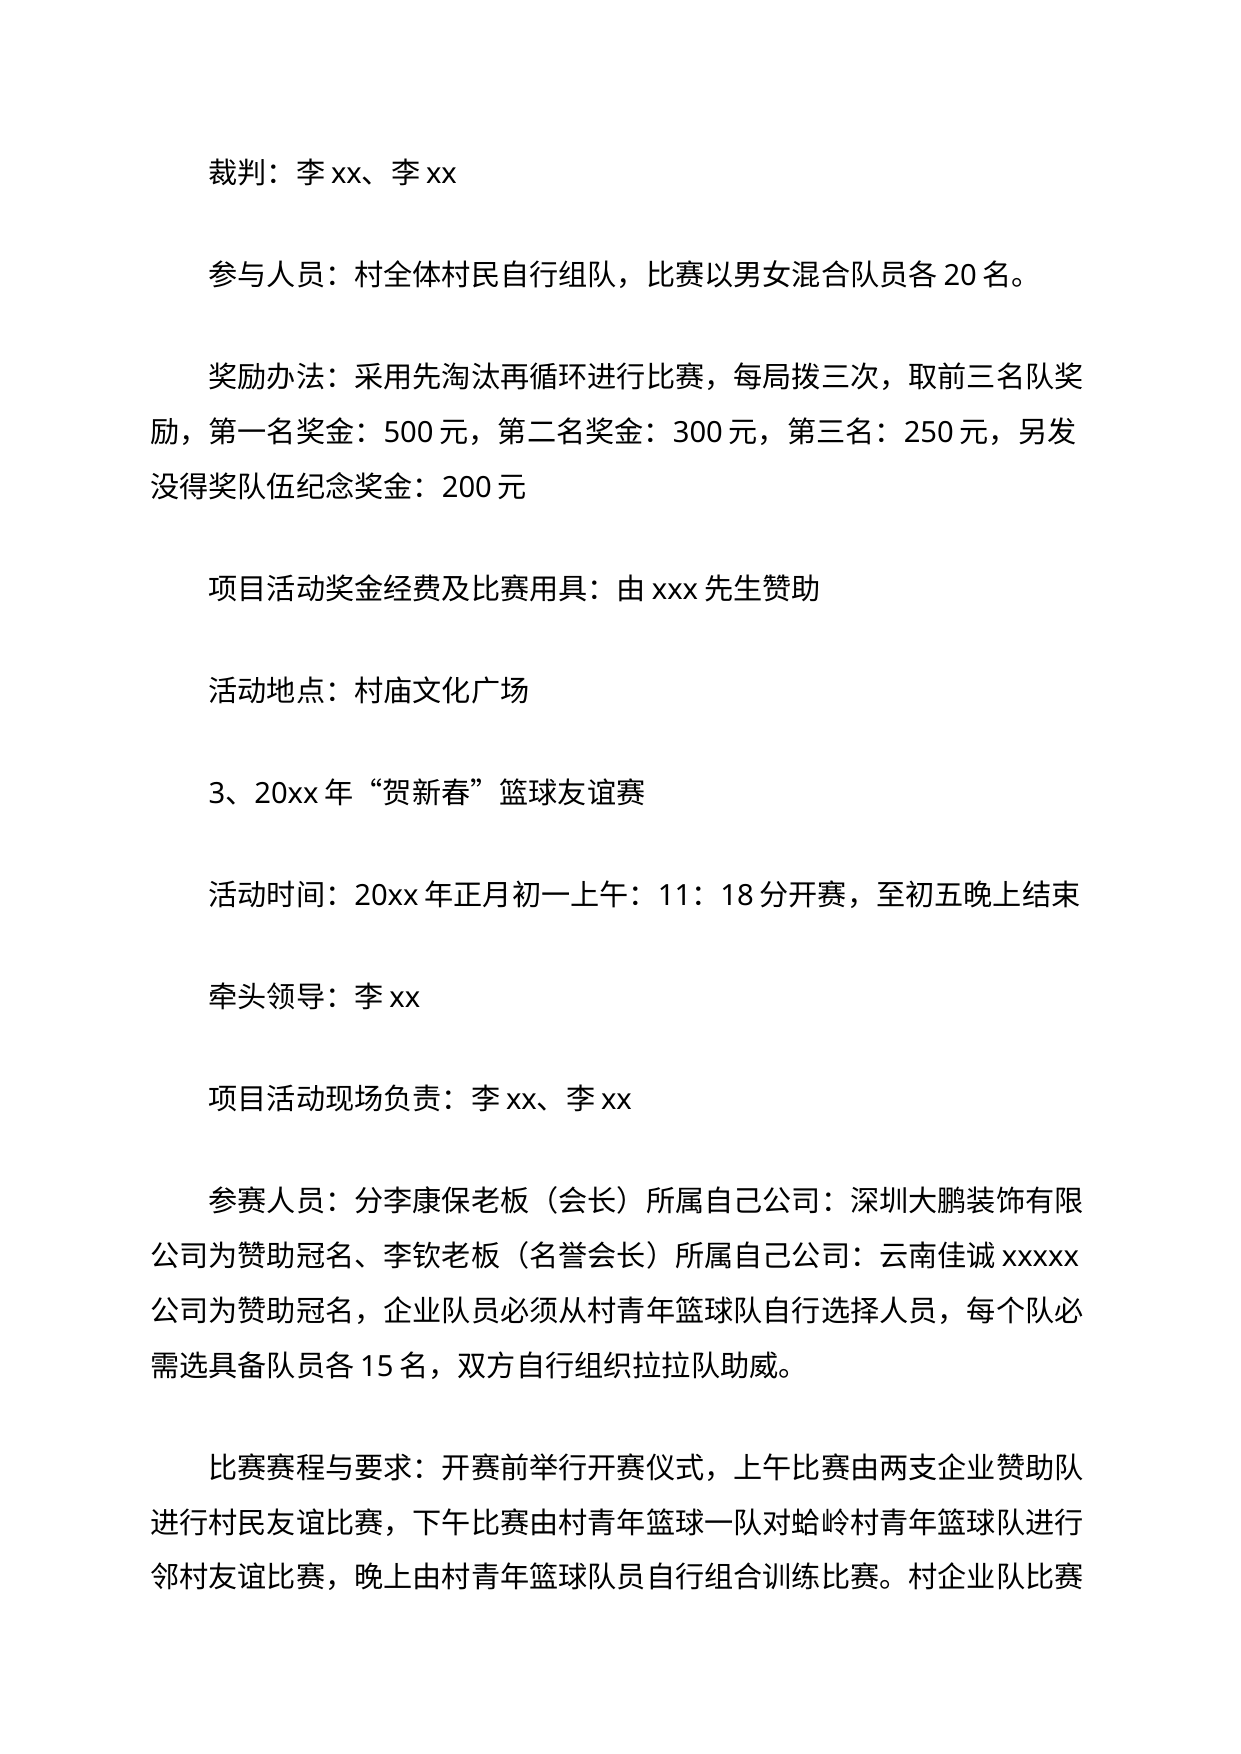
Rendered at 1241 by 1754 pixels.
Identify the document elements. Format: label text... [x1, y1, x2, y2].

text 项目活动现场负责：李xx、李xx [150, 1076, 1090, 1118]
text 活动地点：村庙文化广场 [150, 668, 1090, 710]
text 牵头领导：李xx [150, 973, 1090, 1016]
text 项目活动奖金经费及比赛用具：由xxx先生赞助 [150, 566, 1090, 608]
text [150, 1444, 1090, 1596]
text 参与人员：村全体村民自行组队，比赛以男女混合队员各20名。 [150, 252, 1090, 294]
text 裁判：李xx、李xx [150, 150, 1090, 192]
text 活动时间：20xx年正月初一上午：11：18分开赛，至初五晚上结束 [150, 872, 1090, 914]
text 3、20xx年“贺新春”篮球友谊赛 [150, 769, 1090, 812]
text 奖励办法：采用先淘汰再循环进行比赛，每局拨三次，取前三名队奖励，第一名奖金：500元，第二名奖金：300元，第三名：250元，另发没得奖队伍纪念奖金：200元 [150, 354, 1090, 506]
text 参赛人员：分李康保老板（会长）所属自己公司：深圳大鹏装饰有限公司为赞助冠名、李钦老板（名誉会长）所属自己公司：云南佳诚xxxxx公司为赞助冠名，企业队员必须从村青年篮球队自行选择人员，每个队必需选具备队员各15名，双方自行组织拉拉队助威。 [150, 1177, 1090, 1385]
